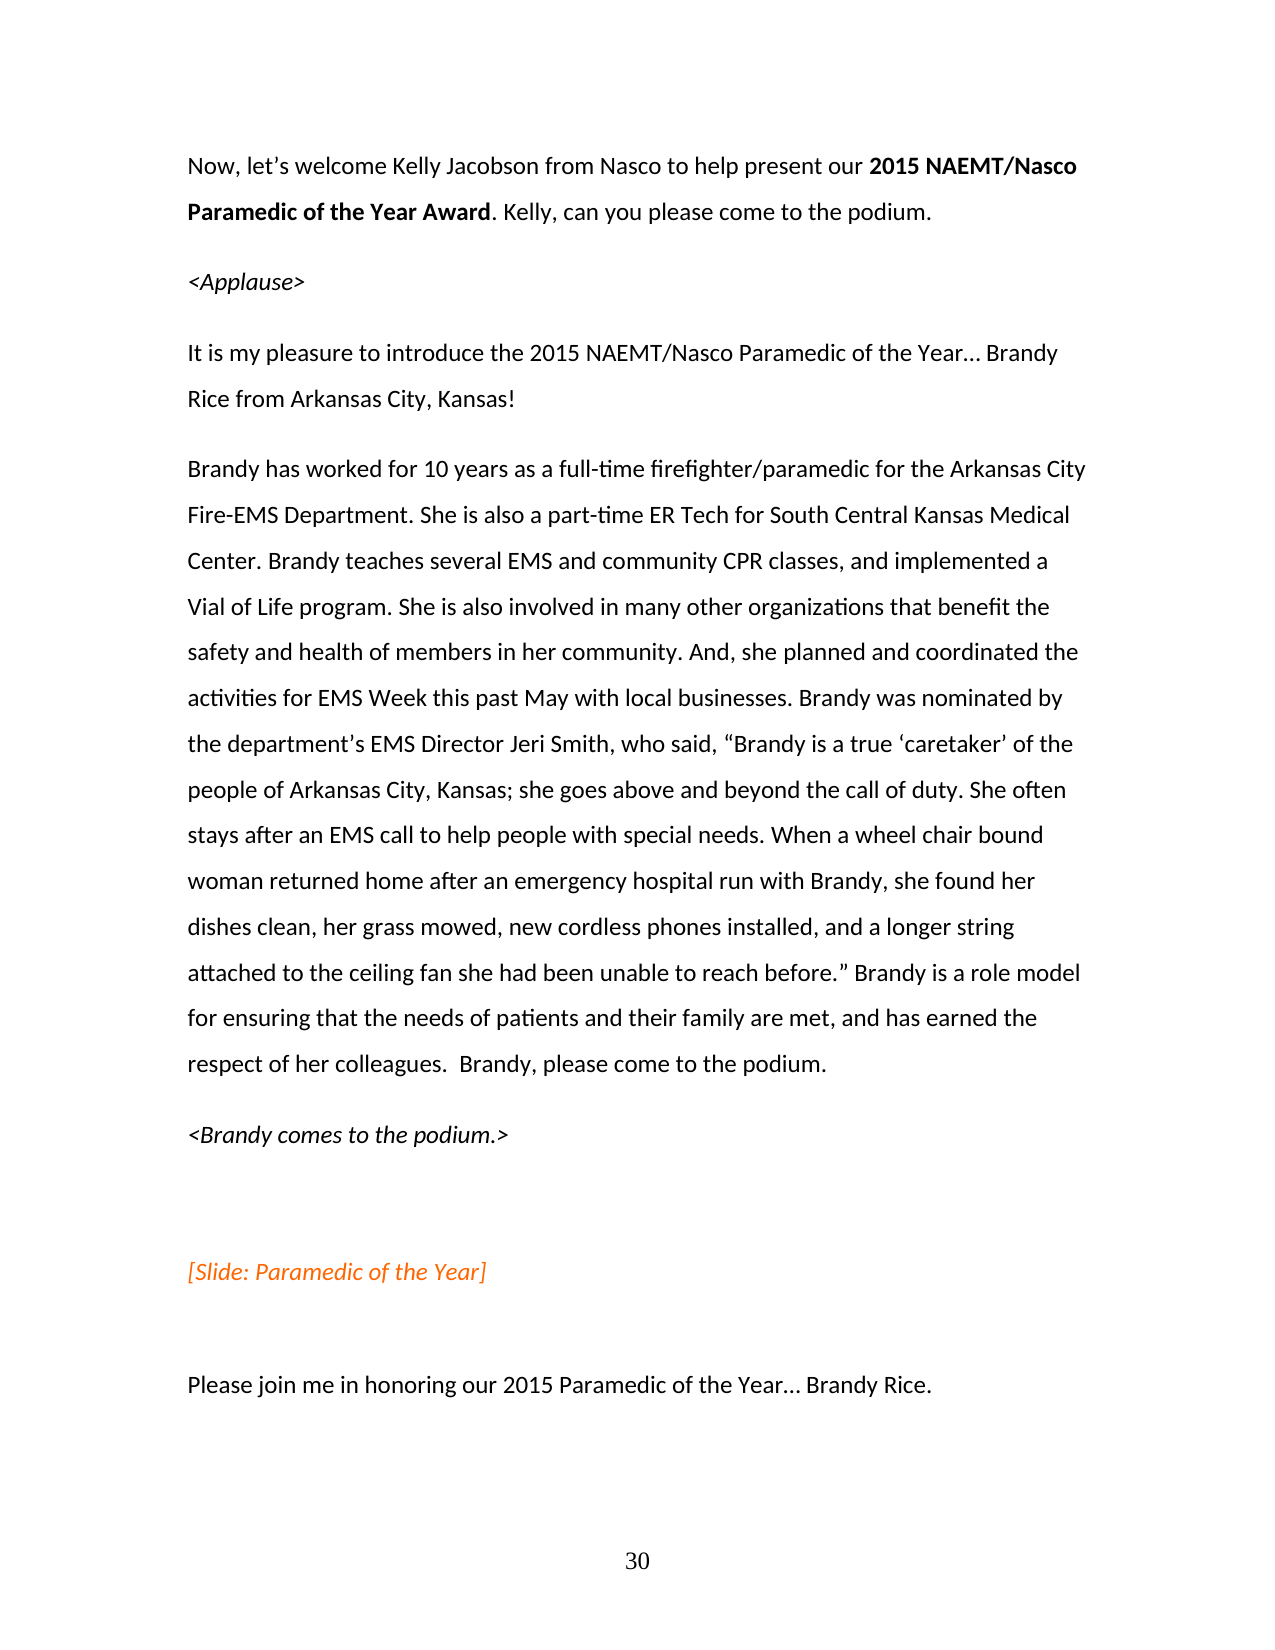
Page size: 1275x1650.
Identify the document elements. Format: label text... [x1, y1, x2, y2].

text It is my pleasure to introduce the 2015 NAEMT/Nasco Paramedic of the Year… Brandy Rice from Arkansas City, Kansas! [187, 337, 1087, 413]
text Now, let’s welcome Kelly Jacobson from Nasco to help present our 2015 NAEMT/Nasco Paramedic of the Year Award. Kelly, can you please come to the podium. [187, 150, 1087, 226]
text <Applause> [187, 266, 1087, 297]
text [Slide: Paramedic of the Year] [187, 1256, 1087, 1330]
text Please join me in honoring our 2015 Paramedic of the Year… Brandy Rice. [187, 1369, 1087, 1399]
text <Brandy comes to the podium.> [187, 1119, 1087, 1149]
text Brandy has worked for 10 years as a full-time firefighter/paramedic for the Arkansas City Fire-EMS Department. She is also a part-time ER Tech for South Central Kansas Medical Center. Brandy teaches several EMS and community CPR classes, and implemented a Vial of Life program. She is also involved in many other organizations that benefit the safety and health of members in her community. And, she planned and coordinated the activities for EMS Week this past May with local businesses. Brandy was nominated by the department’s EMS Director Jeri Smith, who said, “Brandy is a true ‘caretaker’ of the people of Arkansas City, Kansas; she goes above and beyond the call of duty. She often stays after an EMS call to help people with special needs. When a wheel chair bound woman returned home after an emergency hospital run with Brandy, she found her dishes clean, her grass mowed, new cordless phones installed, and a longer string attached to the ceiling fan she had been unable to reach before.” Brandy is a role model for ensuring that the needs of patients and their family are met, and has earned the respect of her colleagues. Brandy, please come to the podium. [187, 454, 1087, 1079]
